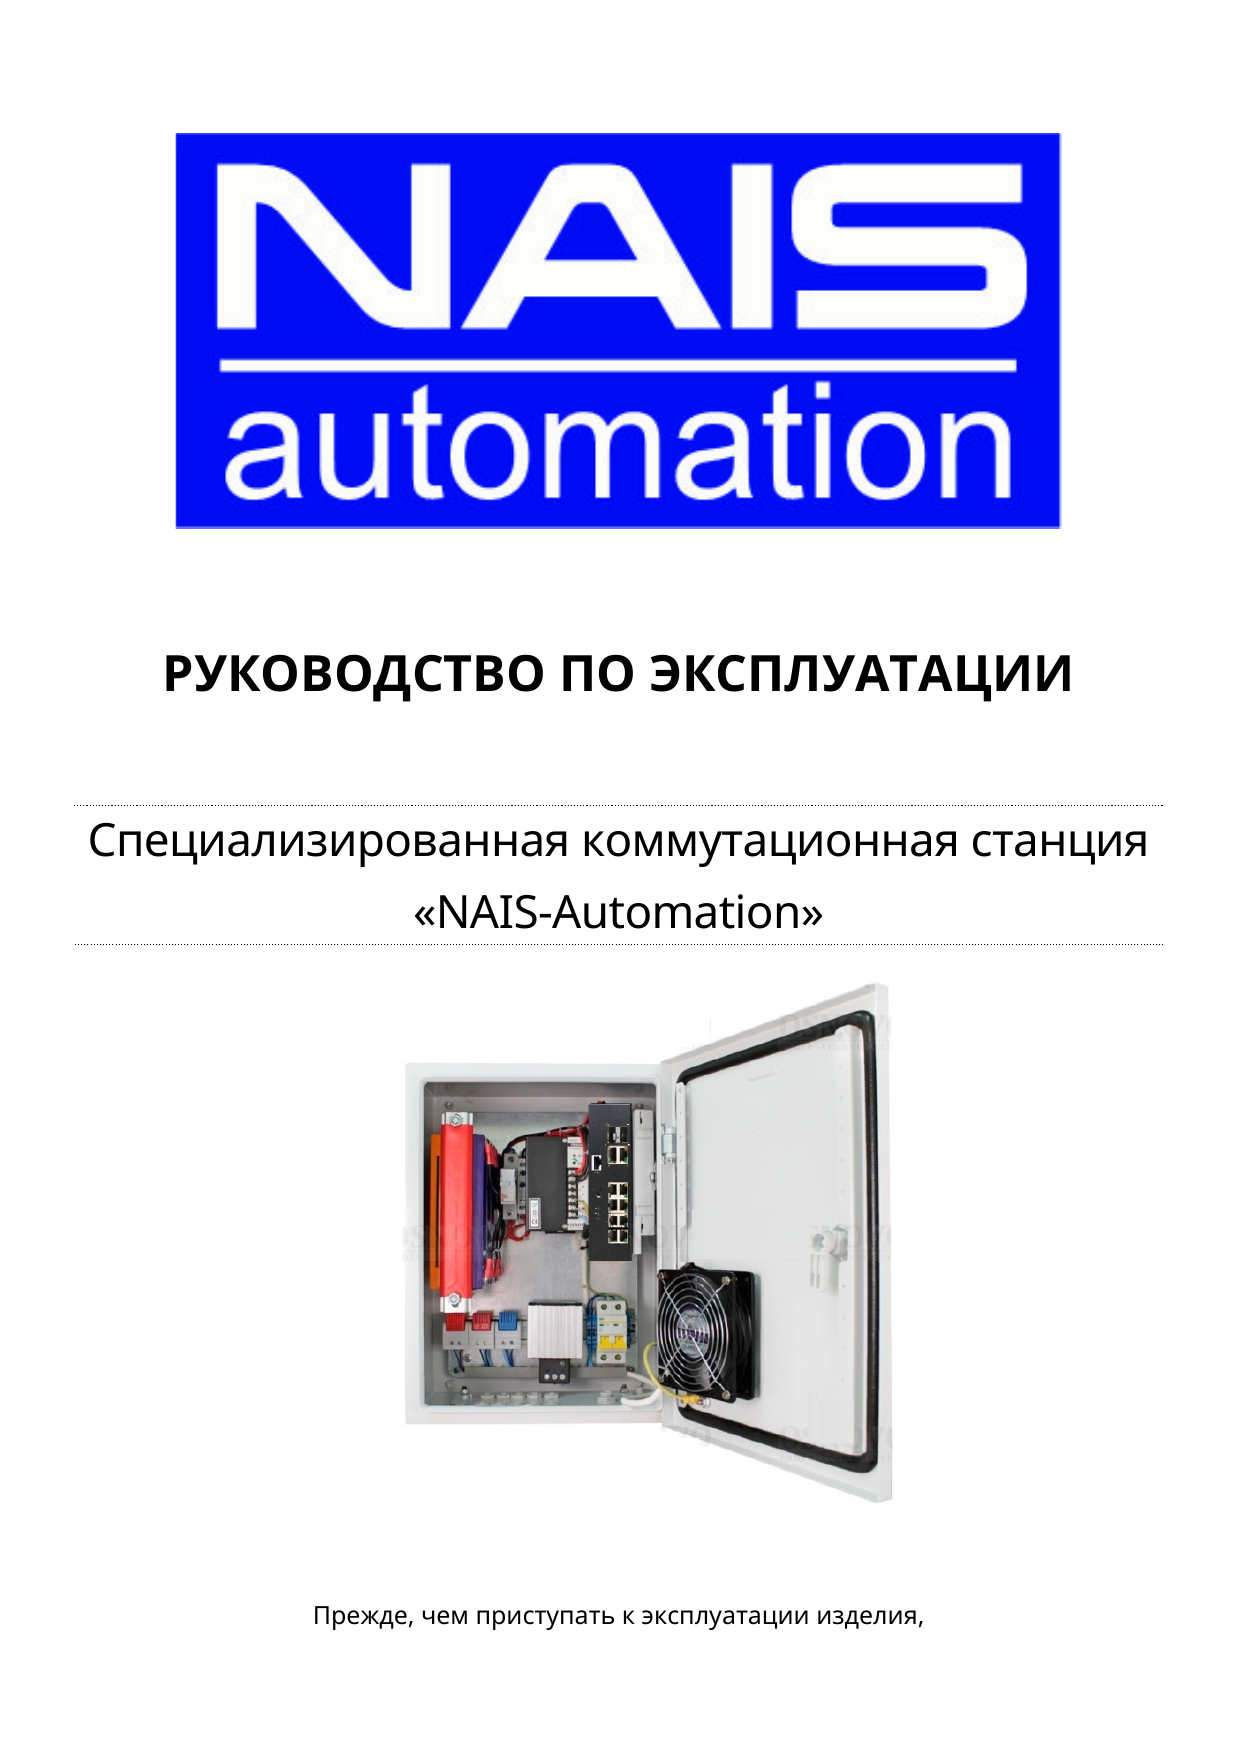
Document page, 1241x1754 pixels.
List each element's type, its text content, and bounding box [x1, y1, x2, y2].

text «NAIS-Automation» [74, 879, 1163, 945]
picture [356, 954, 900, 1510]
picture [175, 133, 1062, 529]
text Прежде, чем приступать к эксплуатации изделия, [74, 1598, 1163, 1632]
text РУКОВОДСТВО ПО ЭКСПЛУАТАЦИИ [74, 638, 1163, 706]
text Специализированная коммутационная станция [74, 804, 1163, 870]
